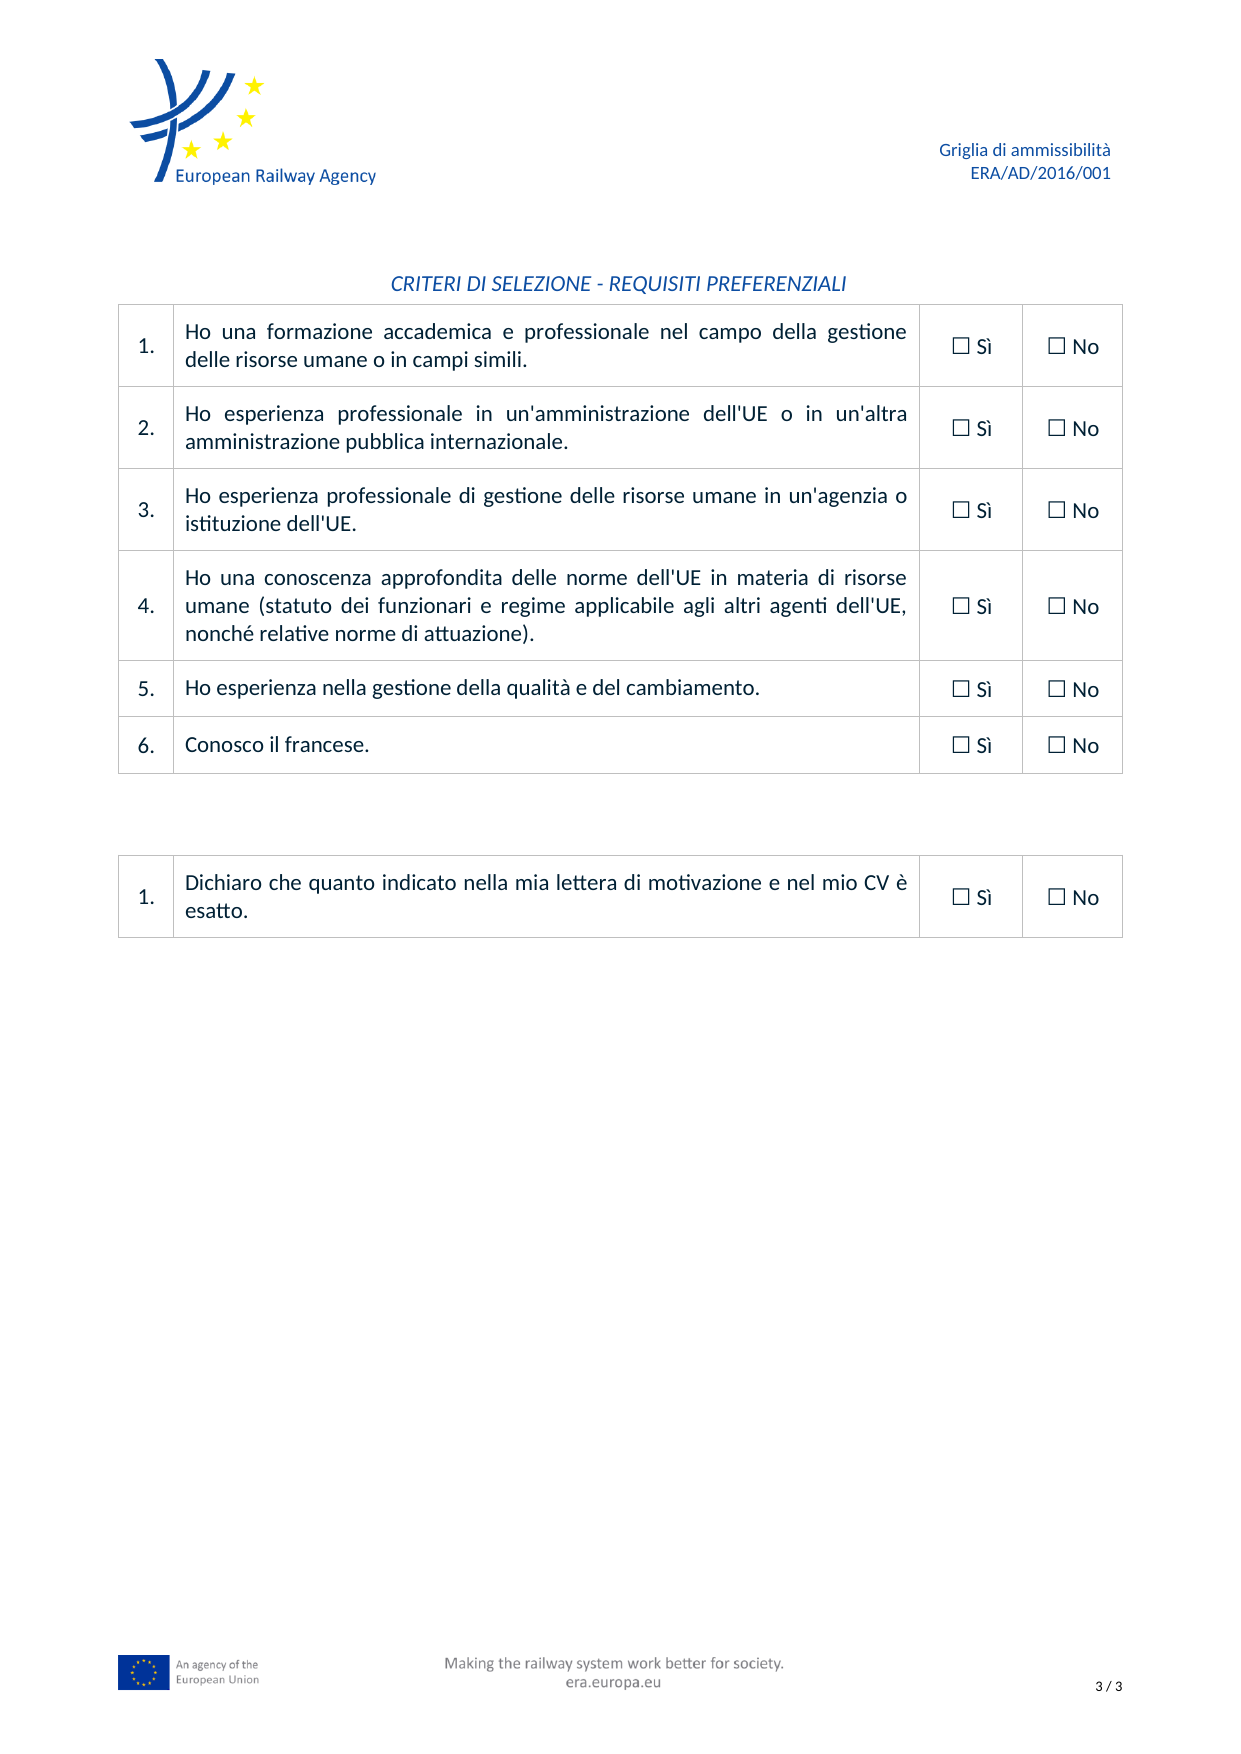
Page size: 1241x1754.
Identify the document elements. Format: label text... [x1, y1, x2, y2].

table_header Sì [920, 856, 1022, 937]
table_cell Sì [920, 661, 1022, 716]
table_cell Conosco il francese. [174, 717, 919, 772]
table_cell Sì [920, 469, 1022, 550]
table_cell Ho esperienza professionale in un'amministrazione dell'UE o in un'altra amministrazione pubblica internazionale. [174, 387, 919, 468]
table_cell Ho una conoscenza approfondita delle norme dell'UE in materia di risorse umane (statuto dei funzionari e regime applicabile agli altri agenti dell'UE, nonché relative norme di attuazione). [174, 551, 919, 660]
table_header 1. [119, 856, 173, 937]
table_cell Sì [920, 551, 1022, 660]
table_cell Ho esperienza nella gestione della qualità e del cambiamento. [174, 661, 919, 716]
table_cell No [1023, 387, 1122, 468]
table_cell 4. [119, 551, 173, 660]
table_cell No [1023, 551, 1122, 660]
table_cell 3. [119, 469, 173, 550]
table_cell 2. [119, 387, 173, 468]
table_cell Ho esperienza professionale di gestione delle risorse umane in un'agenzia o istituzione dell'UE. [174, 469, 919, 550]
picture [118, 1655, 792, 1692]
table_header No [1023, 305, 1122, 386]
table_cell No [1023, 661, 1122, 716]
table_cell No [1023, 717, 1122, 772]
table_cell No [1023, 469, 1122, 550]
table_header Ho una formazione accademica e professionale nel campo della gestione delle risorse umane o in campi simili. [174, 305, 919, 386]
table_cell Sì [920, 717, 1022, 772]
table_header Dichiaro che quanto indicato nella mia lettera di motivazione e nel mio CV è esatto. [174, 856, 919, 937]
picture [129, 59, 376, 185]
subtitle CRITERI DI SELEZIONE - REQUISITI PREFERENZIALI [118, 269, 1122, 297]
table_cell 5. [119, 661, 173, 716]
table_cell 6. [119, 717, 173, 772]
table_header No [1023, 856, 1122, 937]
table_cell Sì [920, 387, 1022, 468]
table_header 1. [119, 305, 173, 386]
table_header Sì [920, 305, 1022, 386]
